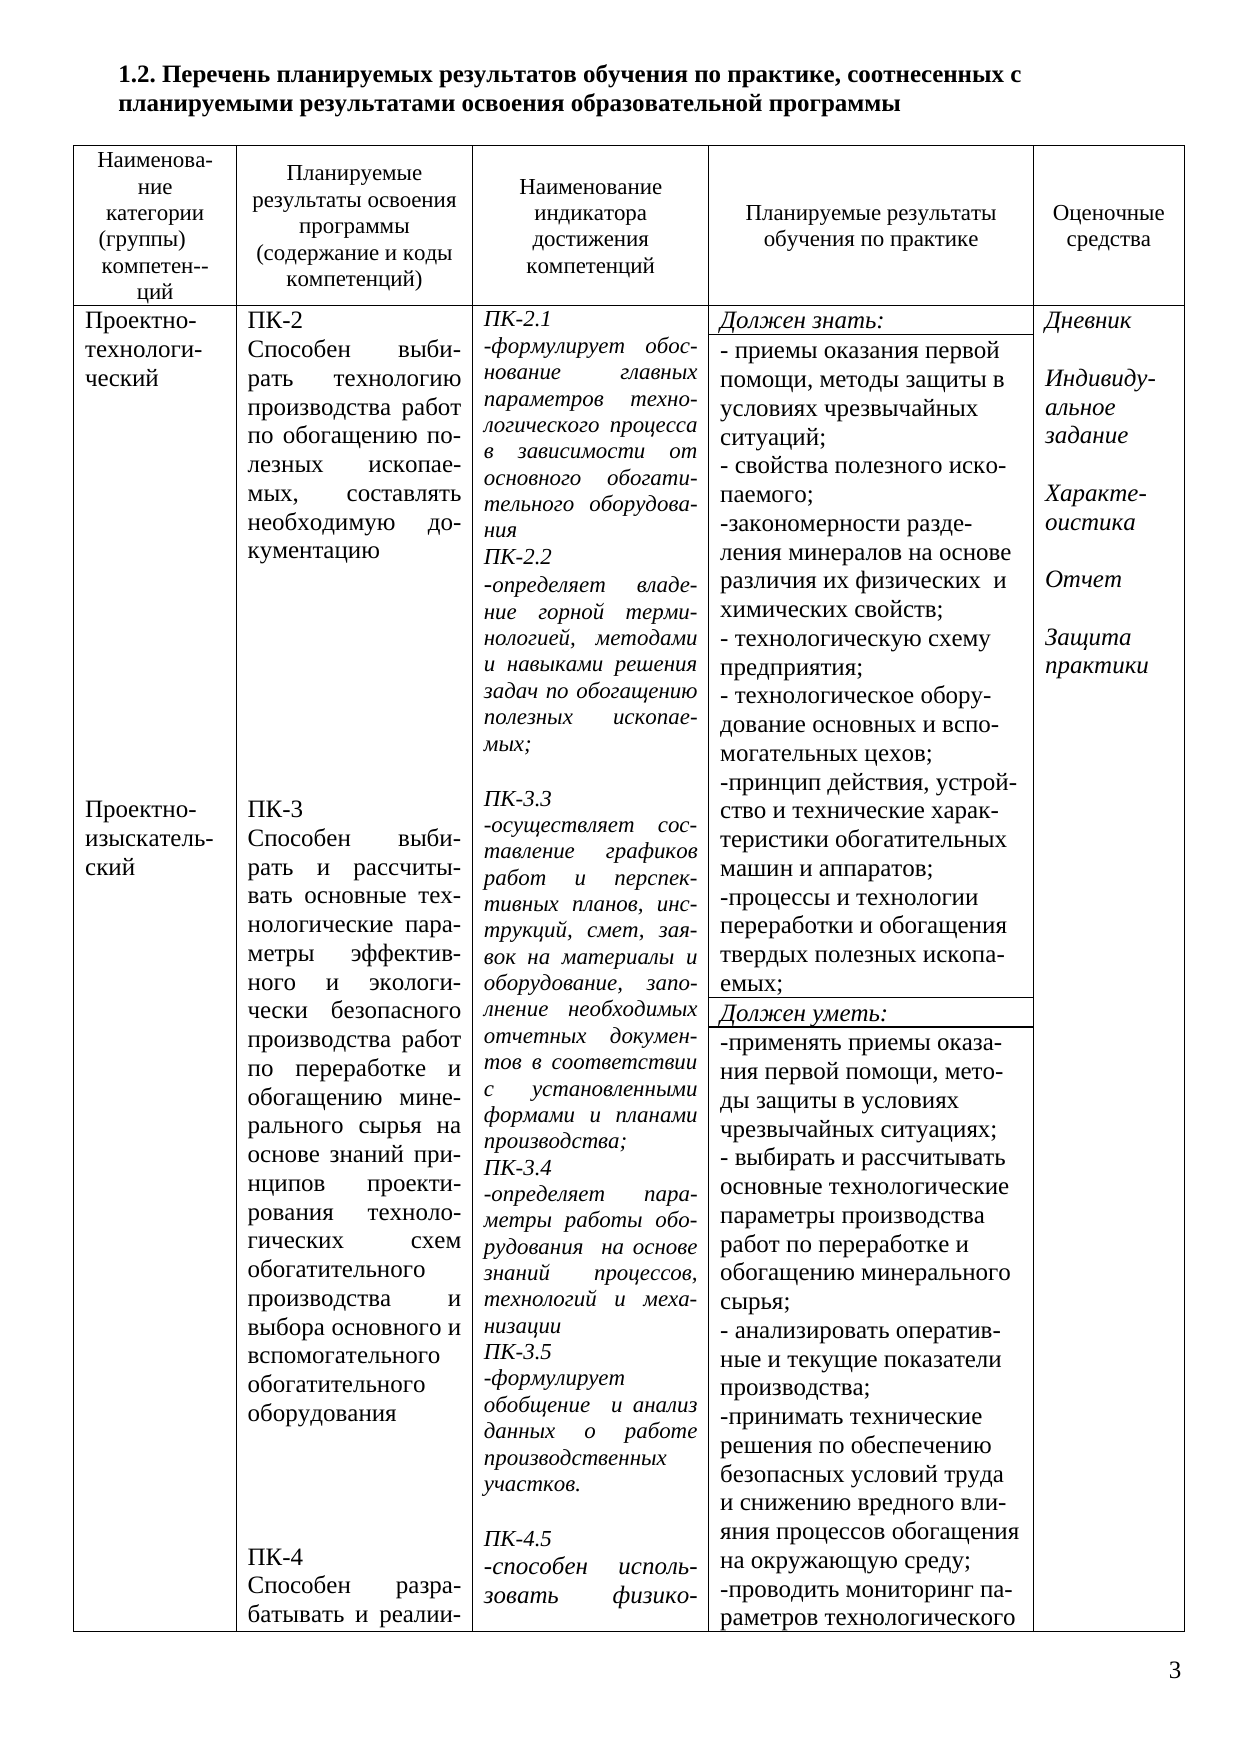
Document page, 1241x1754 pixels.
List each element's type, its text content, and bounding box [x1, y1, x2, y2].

table_cell Должен знать: [709, 306, 1033, 334]
table_header Оценочные средства [1034, 146, 1184, 304]
table_cell Проектно-технологи-ческий Проектно-изыскатель-ский Организаци-онно-управ-ленческий [74, 306, 236, 1631]
table_cell Должен уметь: [709, 998, 1033, 1026]
table_header Наименование индикатора достижения компетенций [473, 146, 708, 304]
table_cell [709, 1028, 1033, 1631]
table_header Планируемые результаты освоения программы (содержание и коды компетенций) [237, 146, 472, 304]
table_cell - приемы оказания первой помощи, методы защиты в условиях чрезвычайных ситуаций; - свойства полезного иско-паемого; -закономерности разде-ления минералов на основе различия их физических и химических свойств; - технологическую схему предприятия; - технологическое обору-дование основных и вспо-могательных цехов; -принцип действия, устрой-ство и технические харак-теристики обогатительных машин и аппаратов; -процессы и технологии переработки и обогащения твердых полезных ископа-емых; [709, 335, 1033, 997]
table_header Планируемые результаты обучения по практике [709, 146, 1033, 304]
table_cell ПК-2 Способен выби-рать технологию производства работ по обогащению по-лезных ископае-мых, составлять необходимую до-кументацию ПК-3 Способен выби-рать и рассчиты-вать основные тех-нологические пара-метры эффектив-ного и экологи-чески безопасного производства работ по переработке и обогащению мине-рального сырья на основе знаний при-нципов проекти-рования техноло-гических схем обогатительного производства и выбора основного и вспомогательного обогатительного оборудования ПК-4 Способен разра-батывать и реалии-зовывать проекты производства при переработке мине-рального и техно-генного сырья на основе современ-ной методологии проектирования, рассчитывать про-изводительность и определять пара-метры оборудова-ния обогатитель-ных фабрик, фор-мировать генераль-ный план и ком-поновочные ре-шения обогати-тельных фабрик ПК-5 Способен анали-зировать и оптими-зировать струк-туру, взаимосвязи, функциональное назначение комп-лексов по перера-ботке и обогаще-нию [237, 306, 472, 1631]
table_header Наименова-ние категории (группы) компетен-- ций [74, 146, 236, 304]
table_cell ПК-2.1 -формулирует обос-нование главных параметров техно-логического процесса в зависимости от основного обогати-тельного оборудова-ния ПК-2.2 -определяет владе-ние горной терми-нологией, методами и навыками решения задач по обогащению полезных ископае-мых; ПК-3.3 -осуществляет сос-тавление графиков работ и перспек-тивных планов, инс-трукций, смет, зая-вок на материалы и оборудование, запо-лнение необходимых отчетных докумен-тов в соответствии с установленными формами и планами производства; ПК-3.4 -определяет пара-метры работы обо-рудования на основе знаний процессов, технологий и меха-низации ПК-3.5 -формулирует обобщение и анализ данных о работе производственных участков. ПК-4.5 -способен исполь-зовать физико-химический потен-циал при проекти-ровании техноло-гии обогащения по-лезных ископае-мых; ПК-5.1 -применяет знания требований охраны труда, законода-тельных актов, постановлений, нормативно-тех-нических докумен-тов всех уровней власти и местного самоуправления, регламентирующих проведение работ по обогащению по-лезных ископаемых. [473, 306, 708, 1631]
text 1.2. Перечень планируемых результатов обучения по практике, соотнесенных с планируемыми результатами освоения образовательной программы [118, 59, 1181, 145]
table_cell Дневник Индивиду-альное задание Характе-оистика Отчет Защита практики [1034, 306, 1184, 1631]
